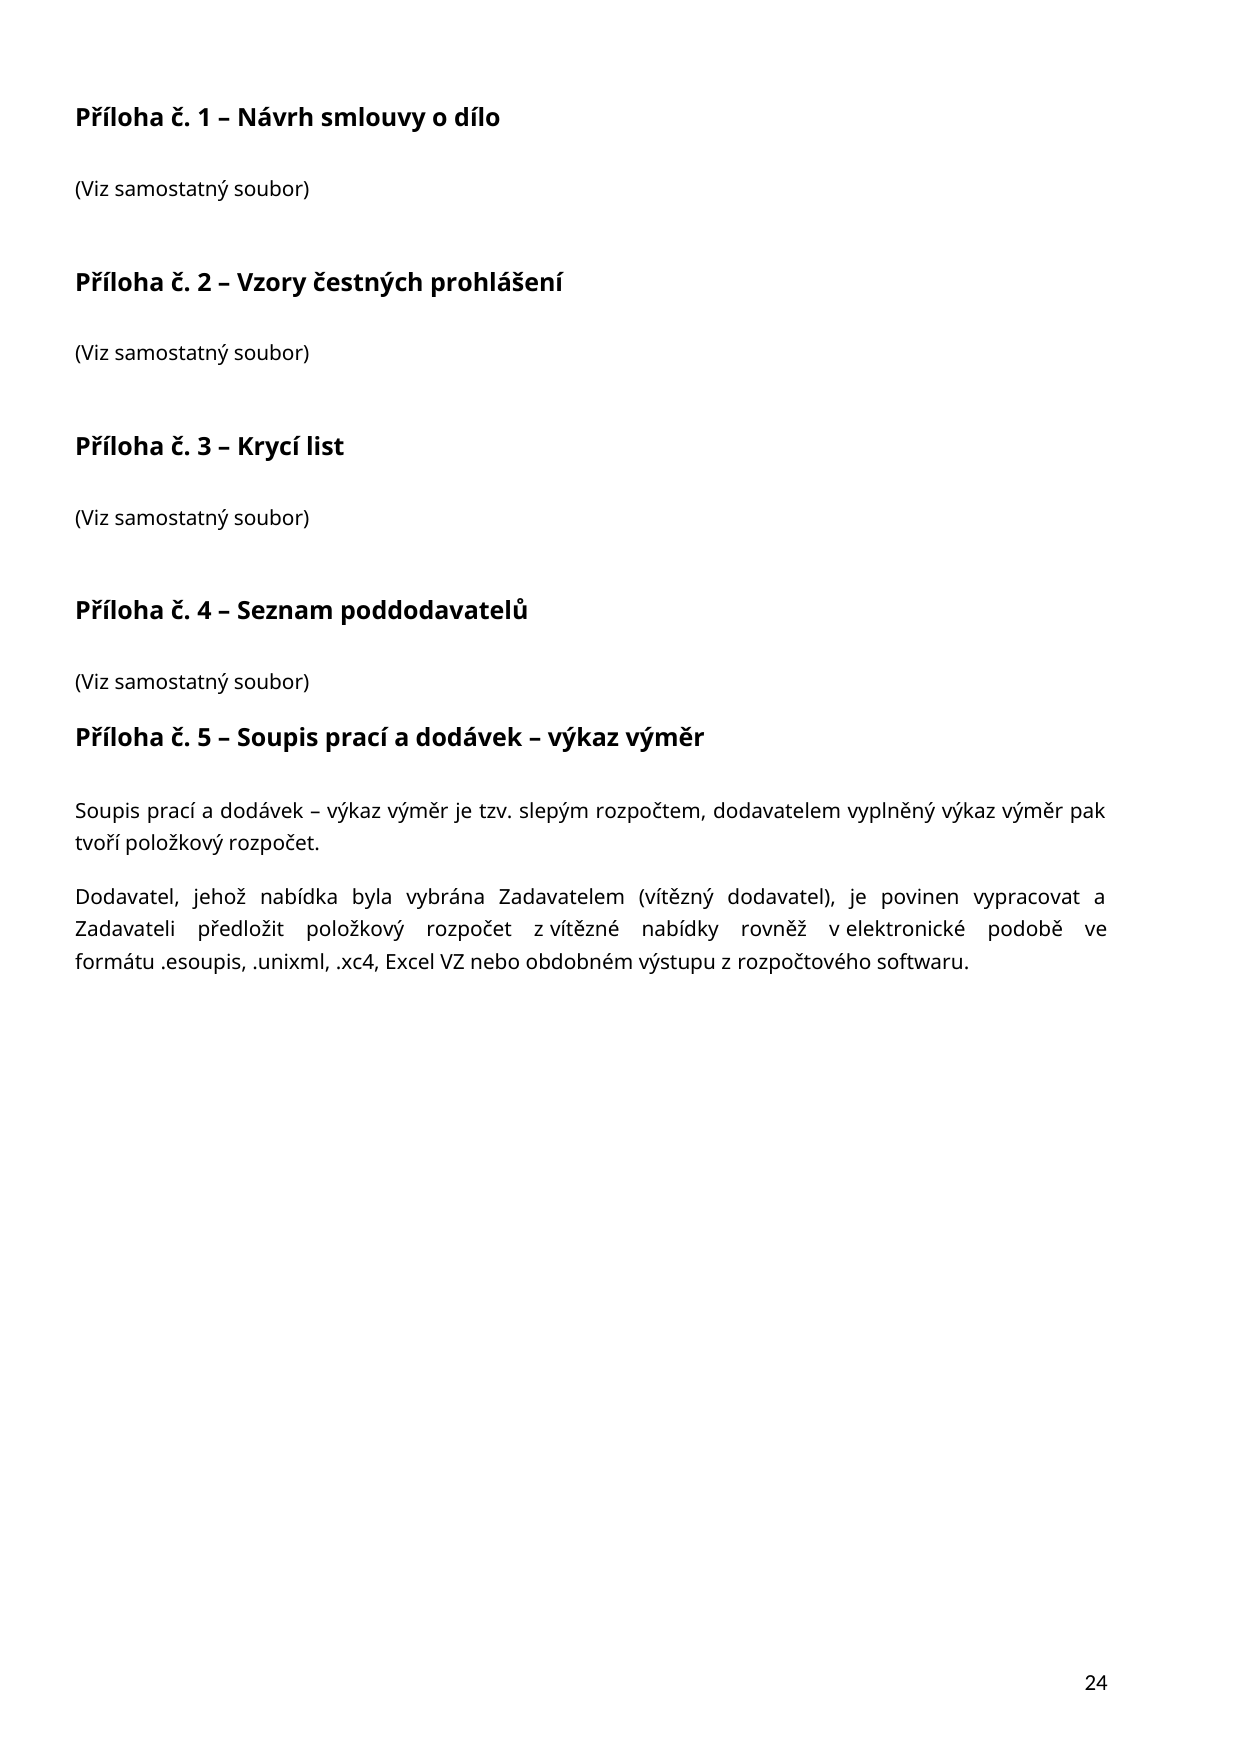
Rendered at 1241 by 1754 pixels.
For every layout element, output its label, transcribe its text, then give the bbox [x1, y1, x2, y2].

subtitle Příloha č. 3 – Krycí list [75, 428, 1107, 462]
subtitle Příloha č. 5 – Soupis prací a dodávek – výkaz výměr [75, 719, 1107, 753]
text (Viz samostatný soubor) [75, 669, 1107, 694]
subtitle Příloha č. 1 – Návrh smlouvy o dílo [75, 100, 1107, 134]
text (Viz samostatný soubor) [75, 505, 1107, 530]
text (Viz samostatný soubor) [75, 177, 1107, 202]
text (Viz samostatný soubor) [75, 341, 1107, 366]
text Soupis prací a dodávek – výkaz výměr je tzv. slepým rozpočtem, dodavatelem vyplněný výkaz výměr pak tvoří položkový rozpočet. [75, 796, 1107, 857]
subtitle Příloha č. 2 – Vzory čestných prohlášení [75, 264, 1107, 298]
text Dodavatel, jehož nabídka byla vybrána Zadavatelem (vítězný dodavatel), je povinen vypracovat a Zadavateli předložit položkový rozpočet z vítězné nabídky rovněž v elektronické podobě ve formátu .esoupis, .unixml, .xc4, Excel VZ nebo obdobném výstupu z rozpočtového softwaru. [75, 882, 1107, 976]
subtitle Příloha č. 4 – Seznam poddodavatelů [75, 592, 1107, 627]
